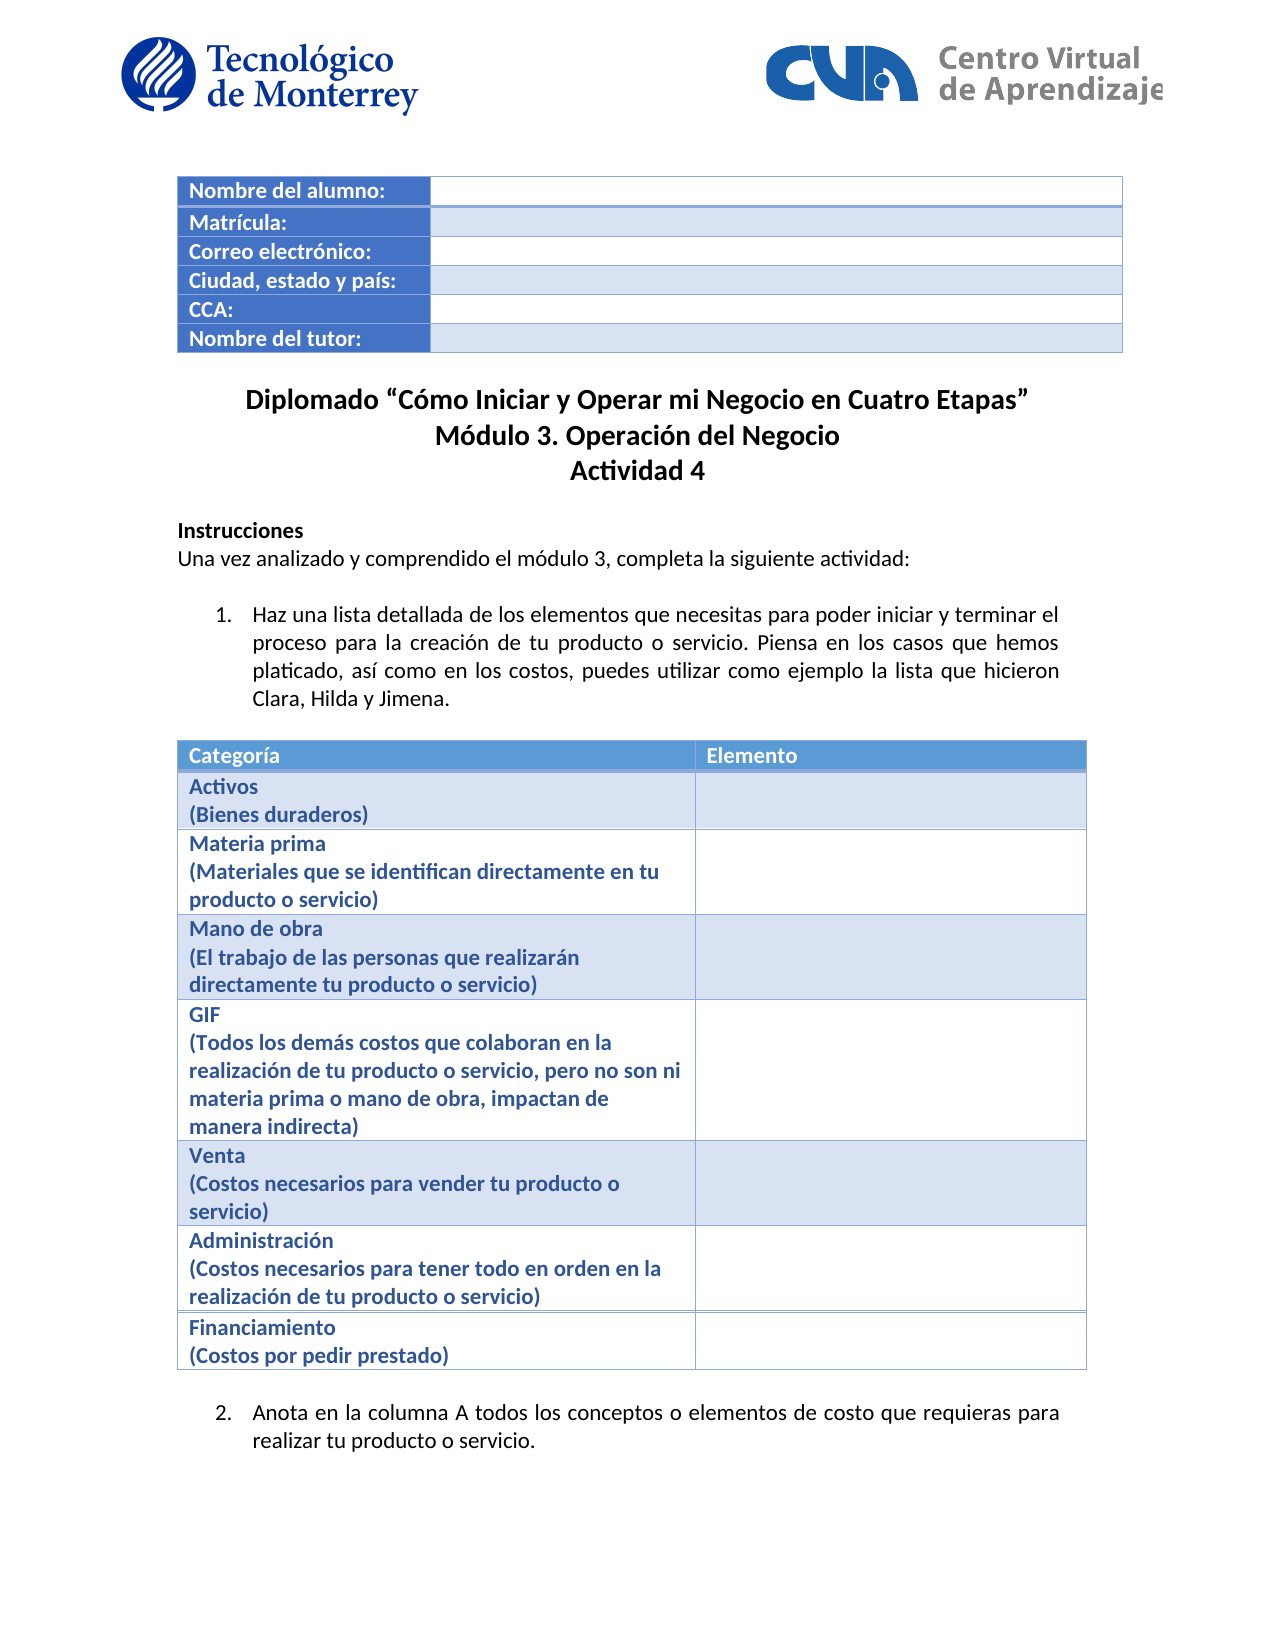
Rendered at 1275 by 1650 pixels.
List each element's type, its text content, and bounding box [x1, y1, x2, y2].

table_cell [696, 1141, 1086, 1225]
table_cell [431, 266, 1122, 294]
table_cell [696, 1000, 1086, 1140]
table_cell Activos (Bienes duraderos) [178, 773, 695, 828]
table_header Categoría [178, 741, 695, 769]
list Anota en la columna A todos los conceptos o elementos de costo que requieras para realizar tu producto o servicio. [215, 1398, 1061, 1454]
table_cell Matrícula: [178, 208, 430, 236]
table_cell Mano de obra (El trabajo de las personas que realizarán directamente tu producto o servicio) [178, 915, 695, 999]
table_cell [696, 773, 1086, 828]
table_cell Materia prima (Materiales que se identifican directamente en tu producto o servicio) [178, 830, 695, 913]
table_cell Correo electrónico: [178, 237, 430, 265]
table_cell Nombre del tutor: [178, 324, 430, 352]
table_cell [431, 237, 1122, 265]
text Una vez analizado y comprendido el módulo 3, completa la siguiente actividad: [177, 544, 1098, 572]
text Actividad 4 [177, 452, 1098, 488]
picture [765, 45, 1162, 105]
table_cell CCA: [178, 295, 430, 323]
table_header Elemento [696, 741, 1086, 769]
table_cell [696, 1226, 1086, 1310]
table_cell [431, 324, 1122, 352]
text Módulo 3. Operación del Negocio [177, 417, 1098, 452]
table_cell GIF (Todos los demás costos que colaboran en la realización de tu producto o servicio, pero no son ni materia prima o mano de obra, impactan de manera indirecta) [178, 1000, 695, 1140]
table_cell [431, 208, 1122, 236]
table_cell [431, 295, 1122, 323]
table_cell Venta (Costos necesarios para vender tu producto o servicio) [178, 1141, 695, 1225]
table_header [431, 177, 1122, 205]
table_cell Administración (Costos necesarios para tener todo en orden en la realización de tu producto o servicio) [178, 1226, 695, 1310]
table_cell [696, 915, 1086, 999]
table_cell Ciudad, estado y país: [178, 266, 430, 294]
text Diplomado “Cómo Iniciar y Operar mi Negocio en Cuatro Etapas” [177, 381, 1098, 417]
list Haz una lista detallada de los elementos que necesitas para poder iniciar y terminar el proceso para la creación de tu producto o servicio. Piensa en los casos que hemos platicado, así como en los costos, puedes utilizar como ejemplo la lista que hicieron Clara, Hilda y Jimena. [215, 600, 1061, 712]
table_header Nombre del alumno: [178, 177, 430, 205]
table_cell Financiamiento (Costos por pedir prestado) [178, 1313, 695, 1369]
table_cell [696, 830, 1086, 913]
picture [114, 28, 420, 122]
text Instrucciones [177, 516, 1098, 544]
table_cell [696, 1313, 1086, 1369]
